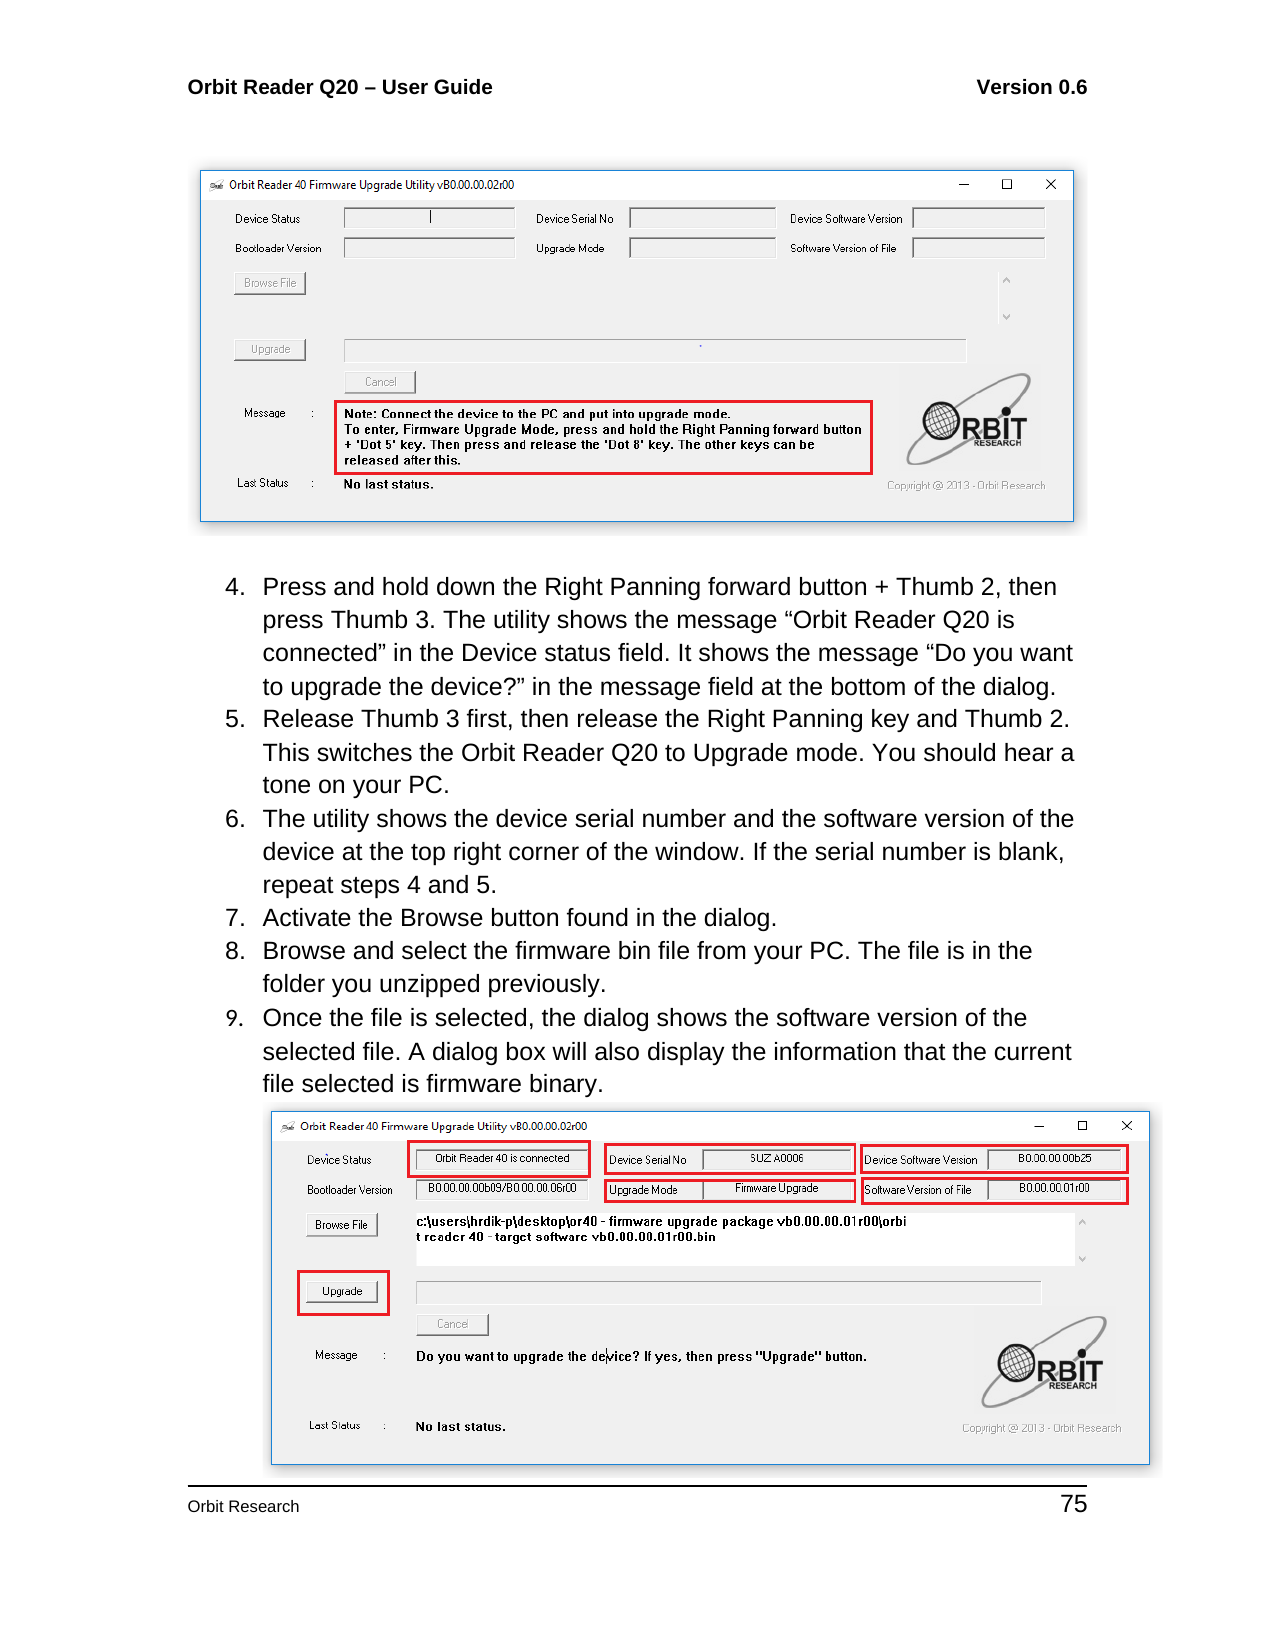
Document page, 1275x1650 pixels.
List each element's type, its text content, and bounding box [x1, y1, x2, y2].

list Browse and select the firmware bin file from your PC. The file is in the folder you unzipped previously. [225, 936, 1087, 997]
picture [187, 156, 1088, 536]
list Press and hold down the Right Panning forward button + Thumb 2, then press Thumb 3. The utility shows the message “Orbit Reader Q20 is connected” in the Device status field. It shows the message “Do you want to upgrade the device?” in the message field at the bottom of the dialog. [225, 572, 1087, 700]
list The utility shows the device serial number and the software version of the device at the top right corner of the window. If the serial number is blank, repeat steps 4 and 5. [225, 803, 1087, 898]
list Release Thumb 3 first, then release the Right Panning key and Thumb 2. This switches the Orbit Reader Q20 to Upgrade mode. You should hear a tone on your PC. [225, 704, 1087, 799]
picture [262, 1102, 1163, 1478]
list Activate the Browse button found in the dialog. [225, 903, 1087, 931]
